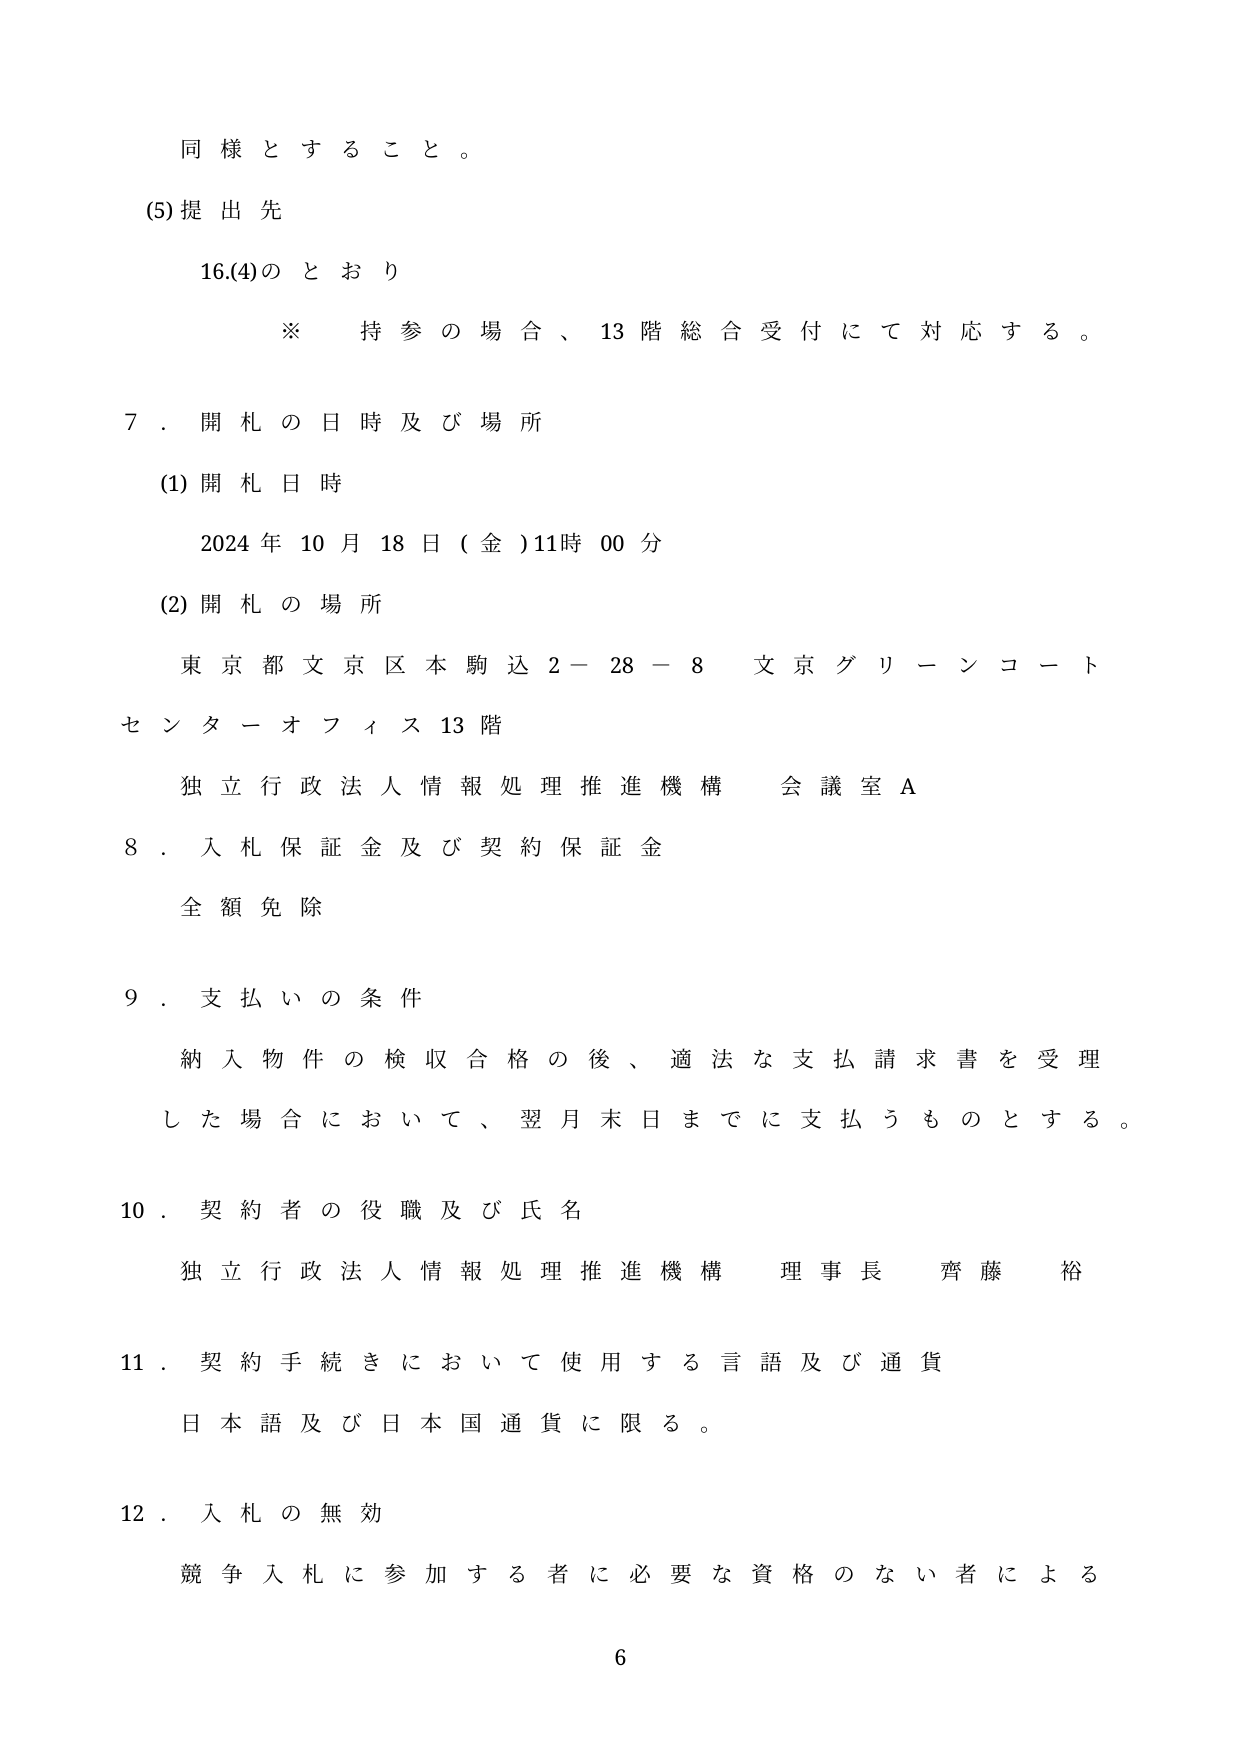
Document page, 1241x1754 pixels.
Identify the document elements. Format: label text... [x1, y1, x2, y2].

text 日本語及び日本国通貨に限る。 [120, 1391, 1120, 1452]
text ７．開札の日時及び場所 [120, 391, 1120, 452]
text (5) 提出先 [130, 179, 1120, 239]
text ９．支払いの条件 [120, 967, 1120, 1027]
text (2) 開札の場所 [120, 573, 1120, 633]
text ※ 持参の場合、13階総合受付にて対応する。 [120, 300, 1120, 361]
text 納入物件の検収合格の後、適法な支払請求書を受理した場合において、翌月末日までに支払うものとする。 [140, 1027, 1120, 1149]
text 11．契約手続きにおいて使用する言語及び通貨 [120, 1331, 1120, 1391]
text ８．入札保証金及び契約保証金 [120, 815, 1120, 876]
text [140, 1543, 1120, 1603]
text 12．入札の無効 [120, 1482, 1120, 1543]
text 全額免除 [120, 876, 1120, 937]
text 10．契約者の役職及び氏名 [120, 1179, 1120, 1240]
text 16.(4)のとおり [160, 239, 1120, 300]
text 東京都文京区本駒込2－28－8 文京グリーンコートセンターオフィス13階 [120, 633, 1120, 755]
text 独立行政法人情報処理推進機構 会議室A [120, 755, 1120, 815]
text 独立行政法人情報処理推進機構 理事長 齊藤 裕 [120, 1240, 1120, 1300]
text (1) 開札日時 [120, 452, 1120, 512]
text 2024年10月18日(金) 11時00分 [120, 512, 1120, 573]
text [170, 118, 1120, 179]
